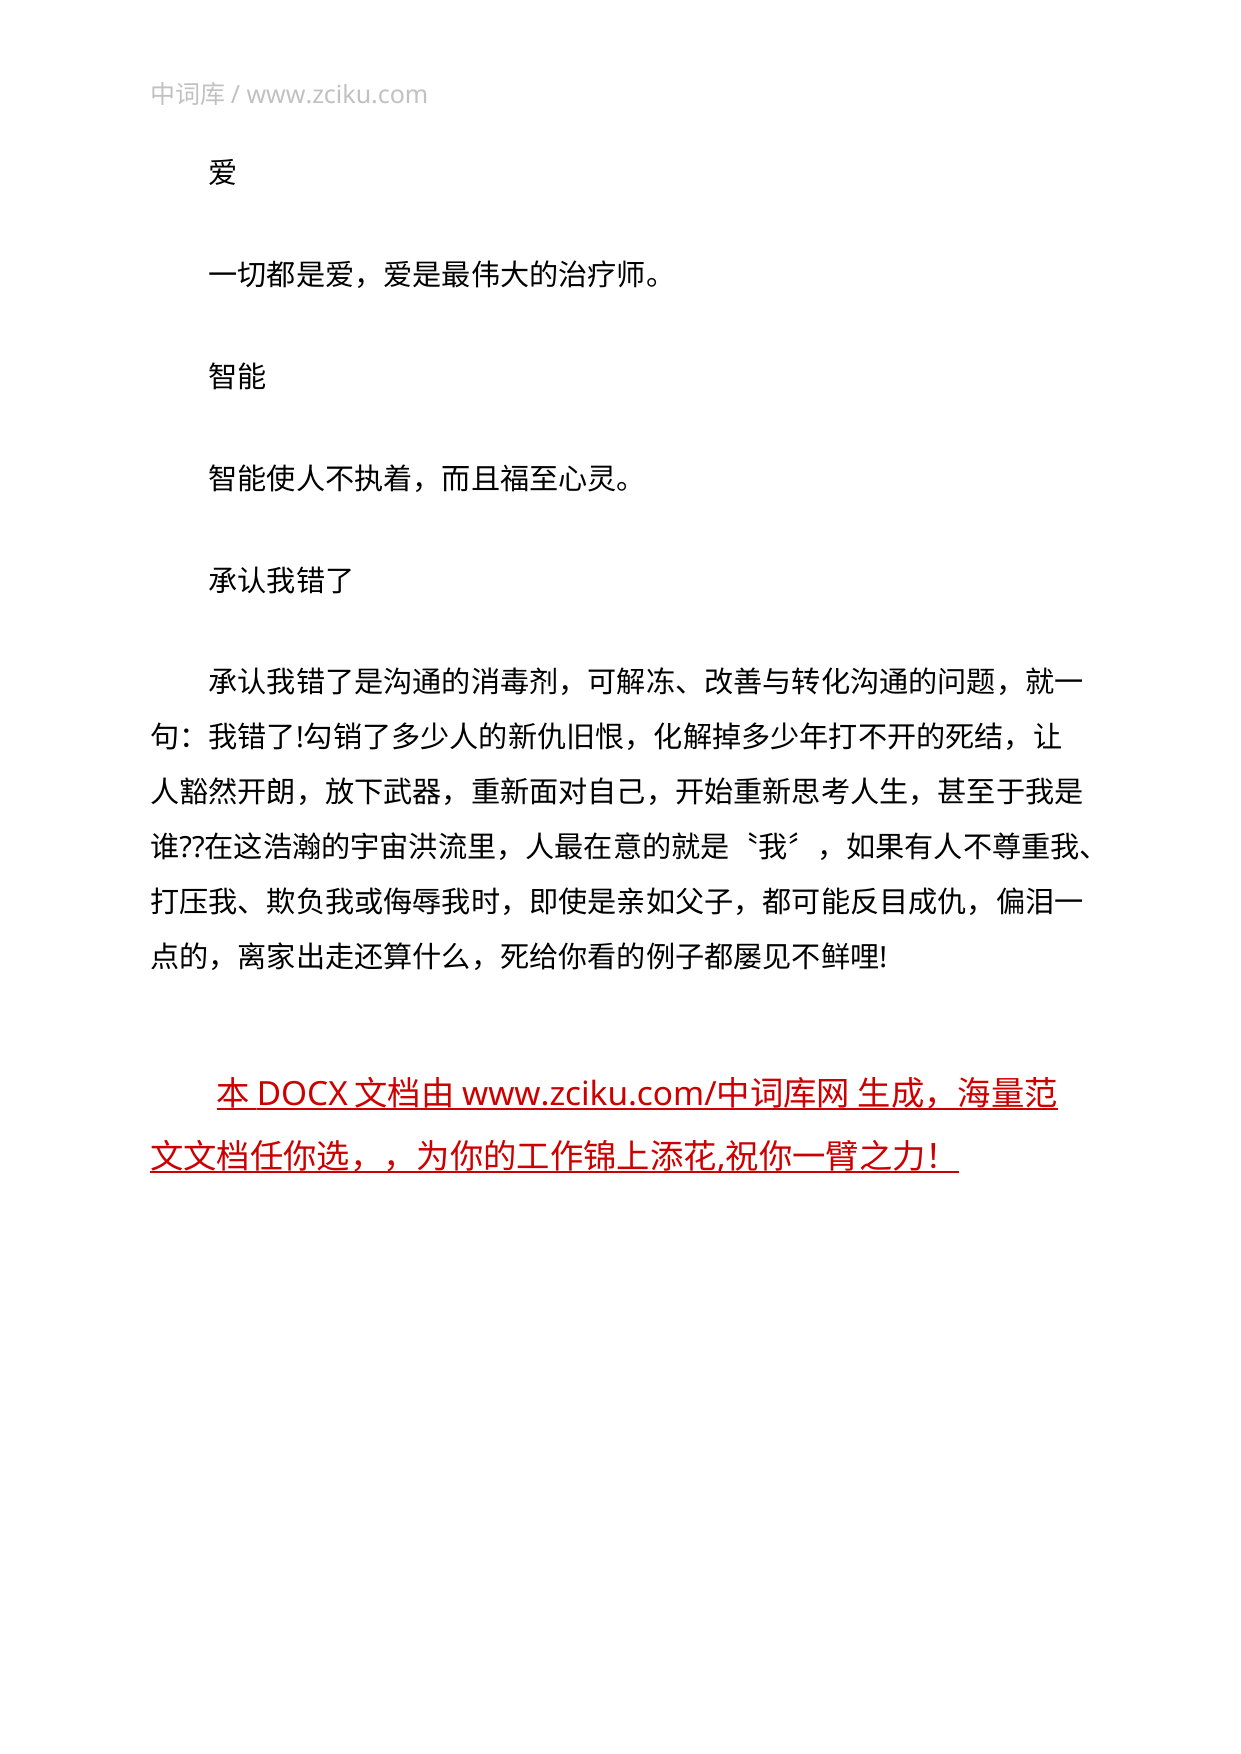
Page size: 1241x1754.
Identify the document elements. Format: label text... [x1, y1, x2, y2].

text 承认我错了 [150, 557, 1090, 599]
text 爱 [150, 150, 1090, 192]
text 智能使人不执着，而且福至心灵。 [150, 455, 1090, 498]
text 智能 [150, 353, 1090, 396]
text 承认我错了是沟通的消毒剂，可解冻、改善与转化沟通的问题，就一句：我错了!勾销了多少人的新仇旧恨，化解掉多少年打不开的死结，让人豁然开朗，放下武器，重新面对自己，开始重新思考人生，甚至于我是谁??在这浩瀚的宇宙洪流里，人最在意的就是〝我〞，如果有人不尊重我、打压我、欺负我或侮辱我时，即使是亲如父子，都可能反目成仇，偏泪一点的，离家出走还算什么，死给你看的例子都屡见不鲜哩! [150, 659, 1090, 976]
text 一切都是爱，爱是最伟大的治疗师。 [150, 252, 1090, 294]
text 本DOCX文档由 www.zciku.com/中词库网 生成，海量范文文档任你选，，为你的工作锦上添花,祝你一臂之力！ [150, 1067, 1090, 1178]
